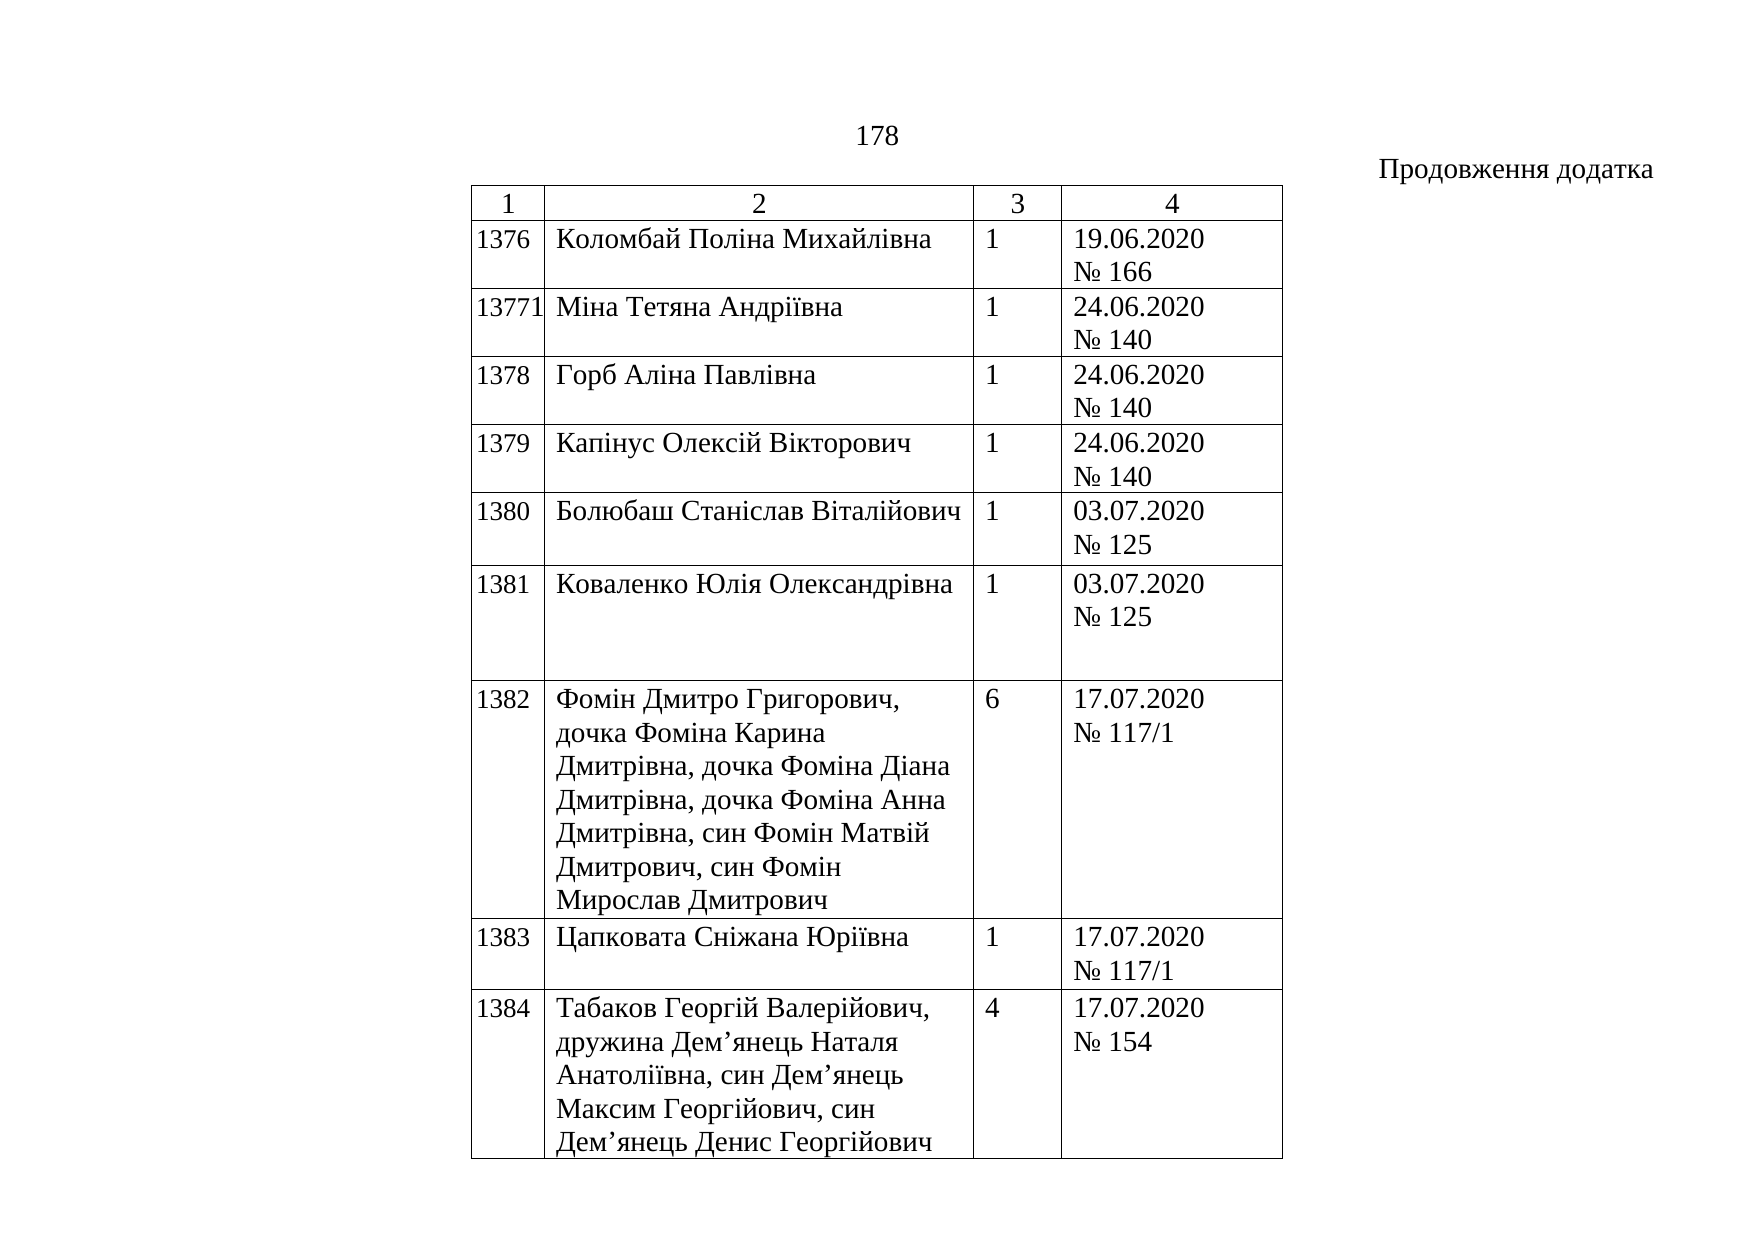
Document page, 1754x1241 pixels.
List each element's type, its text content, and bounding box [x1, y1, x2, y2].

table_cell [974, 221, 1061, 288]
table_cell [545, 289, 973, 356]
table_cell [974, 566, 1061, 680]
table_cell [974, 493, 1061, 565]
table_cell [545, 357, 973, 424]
table_header 4 [1062, 186, 1282, 220]
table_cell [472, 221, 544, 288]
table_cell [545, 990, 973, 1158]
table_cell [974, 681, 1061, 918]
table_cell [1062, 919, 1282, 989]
table_header 3 [974, 186, 1061, 220]
table_header 1 [472, 186, 544, 220]
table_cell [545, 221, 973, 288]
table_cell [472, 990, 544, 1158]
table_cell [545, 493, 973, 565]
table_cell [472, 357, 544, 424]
table_header 2 [545, 186, 973, 220]
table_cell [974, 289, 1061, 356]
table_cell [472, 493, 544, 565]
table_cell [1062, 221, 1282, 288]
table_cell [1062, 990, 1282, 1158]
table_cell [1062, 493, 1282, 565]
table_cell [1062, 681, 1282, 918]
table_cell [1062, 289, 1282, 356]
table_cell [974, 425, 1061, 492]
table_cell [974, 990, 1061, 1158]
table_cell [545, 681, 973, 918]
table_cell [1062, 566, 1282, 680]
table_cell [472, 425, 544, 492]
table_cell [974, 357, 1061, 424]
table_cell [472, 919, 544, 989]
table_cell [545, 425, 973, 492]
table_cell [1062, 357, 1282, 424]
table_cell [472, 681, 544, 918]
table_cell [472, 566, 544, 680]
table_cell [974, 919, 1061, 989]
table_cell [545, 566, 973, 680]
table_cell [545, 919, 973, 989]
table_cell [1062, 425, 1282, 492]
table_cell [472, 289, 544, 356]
